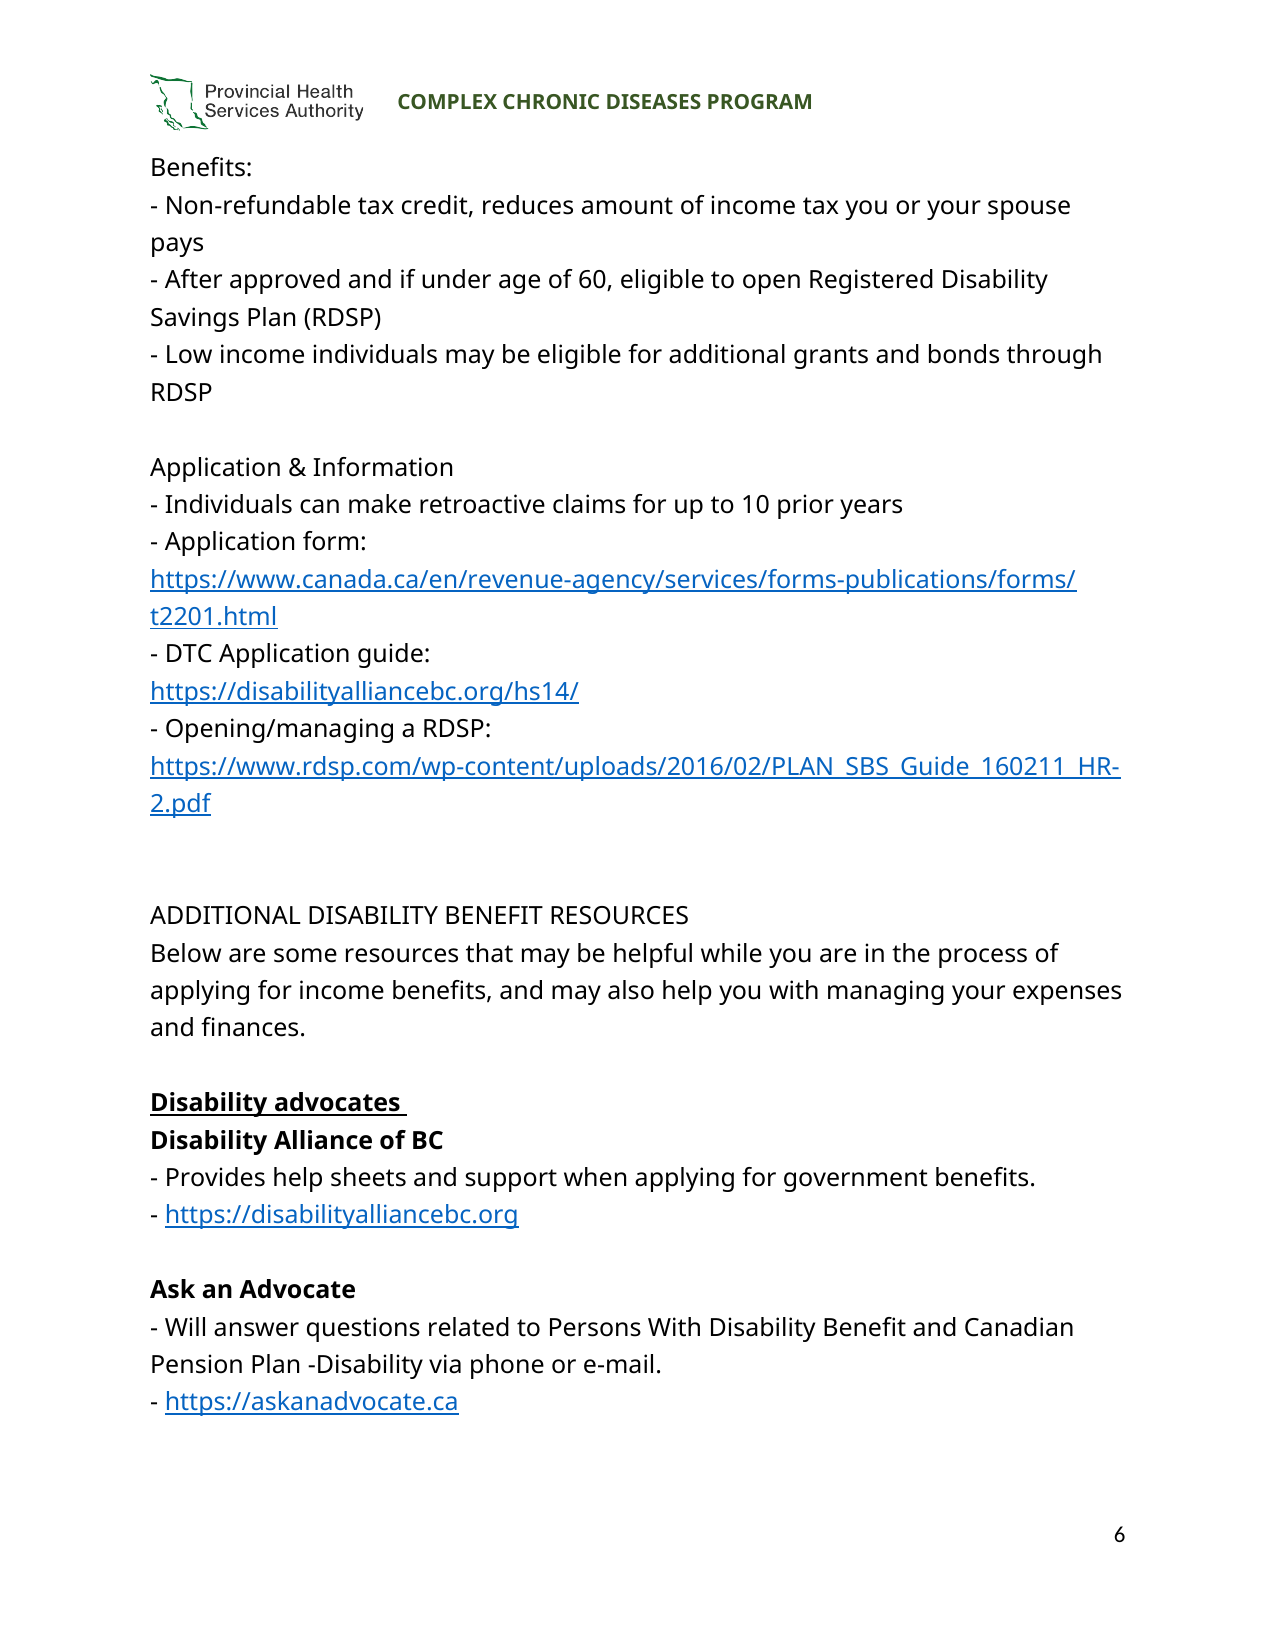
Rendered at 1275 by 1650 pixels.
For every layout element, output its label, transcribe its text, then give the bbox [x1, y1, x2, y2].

text Ask an Advocate - Will answer questions related to Persons With Disability Benefit and Canadian Pension Plan -Disability via phone or e-mail. - https://askanadvocate.ca [150, 1272, 1125, 1418]
text Disability Alliance of BC - Provides help sheets and support when applying for government benefits. - https://disabilityalliancebc.org [150, 1122, 1125, 1231]
text Application & Information - Individuals can make retroactive claims for up to 10 prior years - Application form: https://www.canada.ca/en/revenue-agency/services/forms-publications/forms/t2201.html - DTC Application guide: https://disabilityalliancebc.org/hs14/ - Opening/managing a RDSP: https://www.rdsp.com/wp-content/uploads/2016/02/PLAN_SBS_Guide_160211_HR-2.pdf [150, 449, 1125, 820]
picture [150, 74, 364, 131]
text Below are some resources that may be helpful while you are in the process of applying for income benefits, and may also help you with managing your expenses and finances. [150, 935, 1125, 1044]
text ADDITIONAL DISABILITY BENEFIT RESOURCES [150, 898, 1125, 932]
text Disability advocates [150, 1085, 1125, 1119]
text Benefits: - Non-refundable tax credit, reduces amount of income tax you or your spouse pays - After approved and if under age of 60, eligible to open Registered Disability Savings Plan (RDSP) - Low income individuals may be eligible for additional grants and bonds through RDSP [150, 150, 1125, 408]
